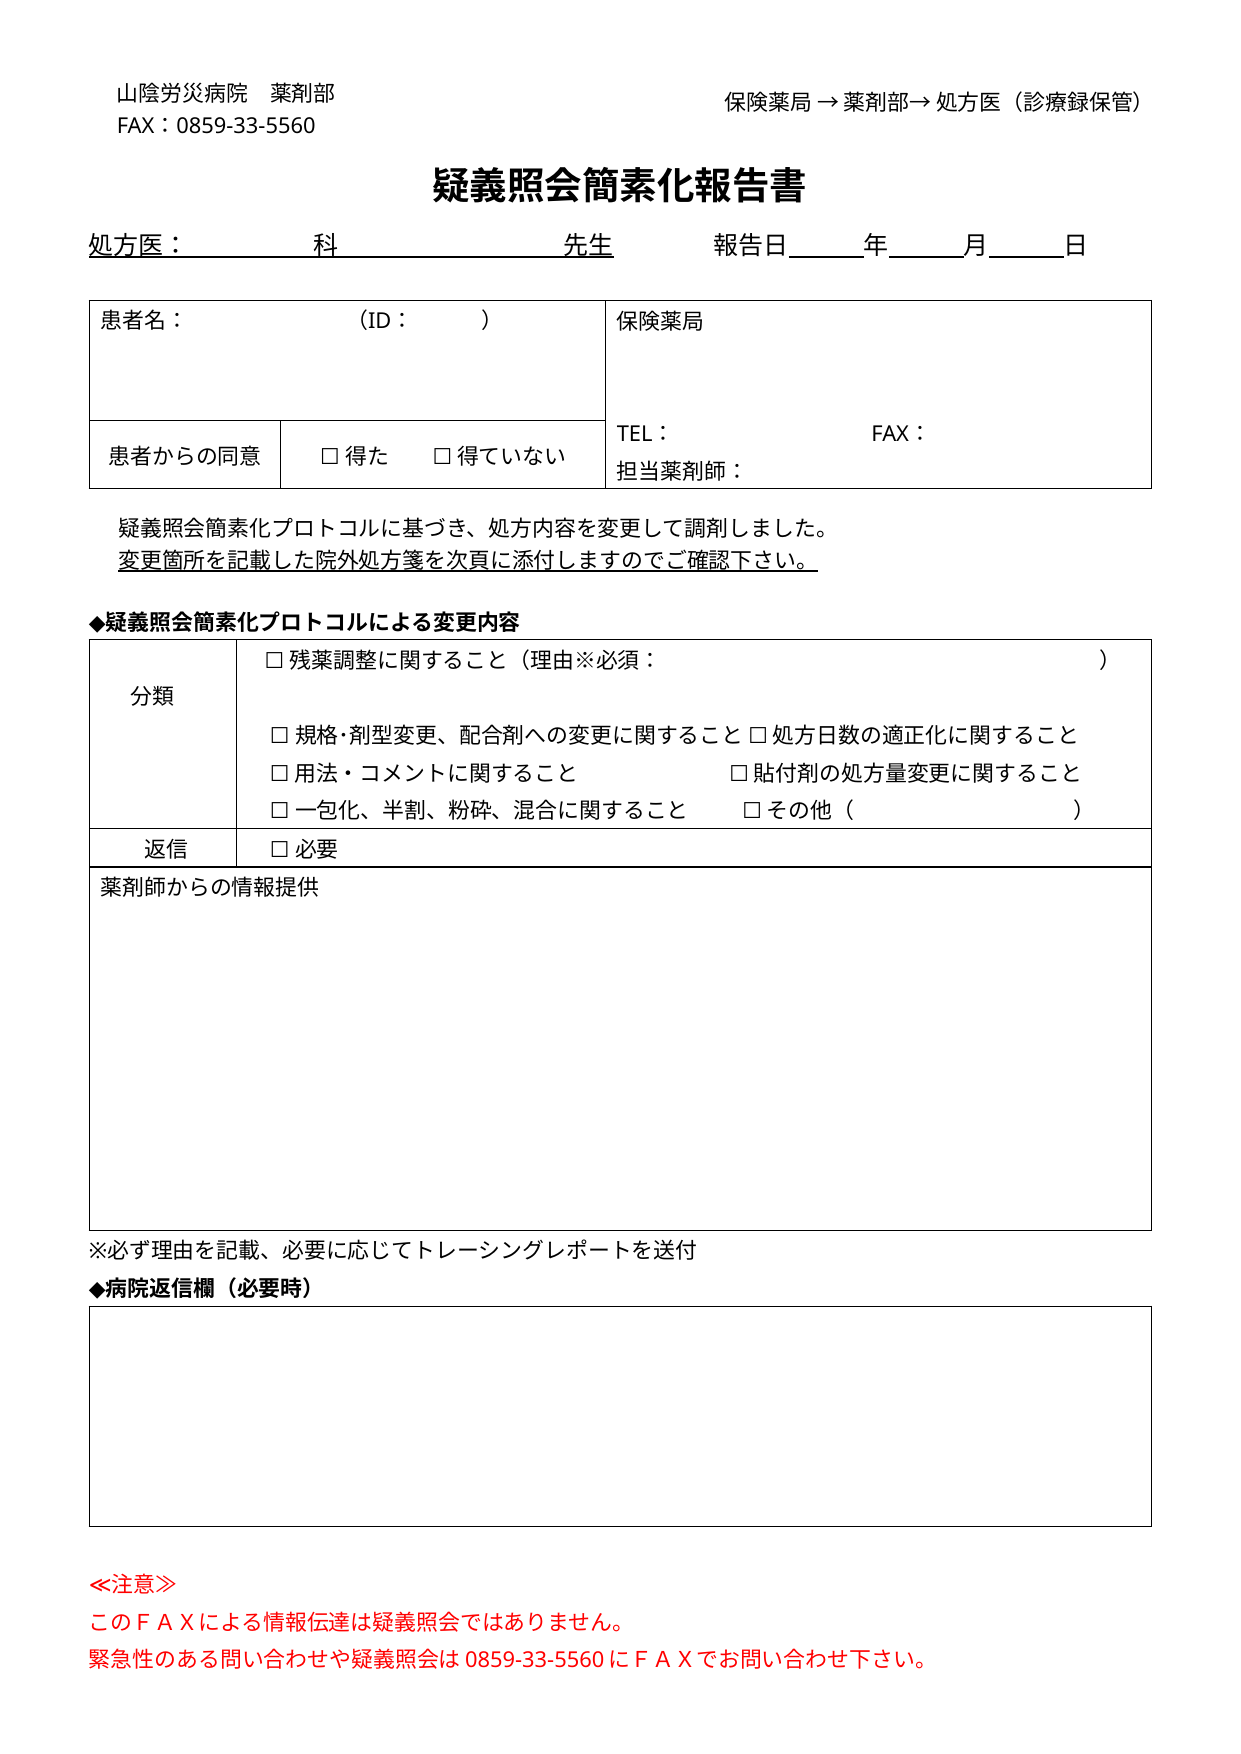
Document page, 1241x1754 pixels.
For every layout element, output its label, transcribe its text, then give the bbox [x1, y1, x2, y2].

table_header 規格･剤型変更、配合剤への変更に関すること 処方日数の適正化に関すること 用法・コメントに関すること 貼付剤の処方量変更に関すること 一包化、半割、粉砕、混合に関すること その他（ ） [237, 640, 1151, 828]
table_header [90, 640, 236, 828]
text ※必ず理由を記載、必要に応じてトレーシングレポートを送付 [89, 1231, 1152, 1268]
table_cell 返信 [90, 829, 236, 866]
table_cell 必要 [237, 829, 1151, 866]
table_header 保険薬局 TEL： FAX： 担当薬剤師： [606, 301, 1151, 488]
text ≪注意≫ [89, 1564, 1152, 1602]
table_cell 患者からの同意 [90, 421, 280, 488]
table_cell 得た 得ていない [281, 421, 605, 488]
text ◆病院返信欄（必要時） [89, 1268, 1152, 1306]
table_header 患者名： （ID： ） [90, 301, 605, 420]
text このＦＡＸによる情報伝達は疑義照会ではありません。 [89, 1602, 1152, 1639]
text ◆疑義照会簡素化プロトコルによる変更内容 [89, 602, 1152, 639]
table_header [90, 1307, 1151, 1526]
text 処方医： 科 先生 報告日 年 月 日 [89, 225, 1152, 262]
table_cell 薬剤師からの情報提供 [90, 868, 1151, 1229]
text 緊急性のある問い合わせや疑義照会は0859-33-5560にＦＡＸでお問い合わせ下さい。 [89, 1639, 1152, 1677]
